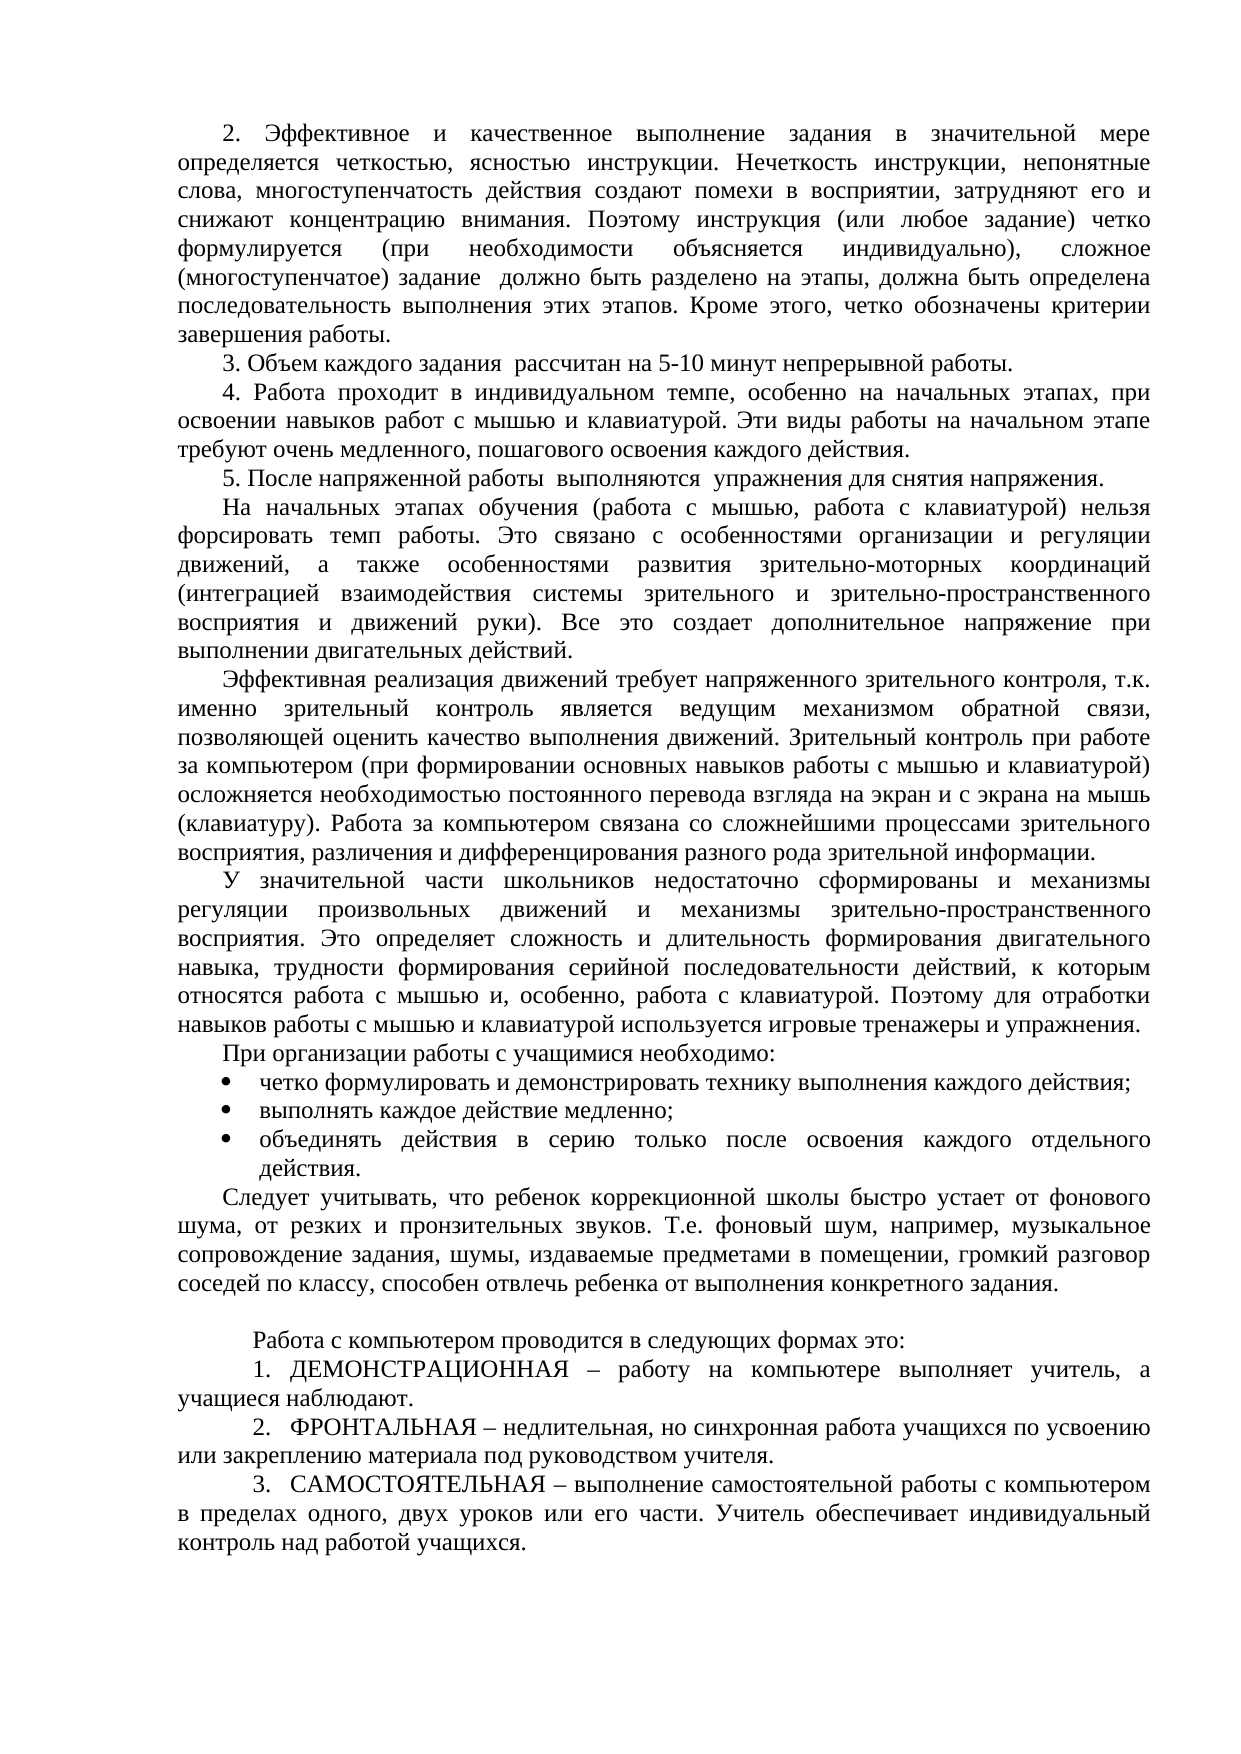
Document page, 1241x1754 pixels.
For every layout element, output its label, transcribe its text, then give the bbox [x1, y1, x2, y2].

list ФРОНТАЛЬНАЯ – недлительная, но синхронная работа учащихся по усвоению или закреплению материала под руководством учителя. [177, 1412, 1152, 1469]
text При организации работы с учащимися необходимо: [177, 1038, 1152, 1067]
text Следует учитывать, что ребенок коррекционной школы быстро устает от фонового шума, от резких и пронзительных звуков. Т.е. фоновый шум, например, музыкальное сопровождение задания, шумы, издаваемые предметами в помещении, громкий разговор соседей по классу, способен отвлечь ребенка от выполнения конкретного задания. [177, 1182, 1152, 1297]
text 2. Эффективное и качественное выполнение задания в значительной мере определяется четкостью, ясностью инструкции. Нечеткость инструкции, непонятные слова, многоступенчатость действия создают помехи в восприятии, затрудняют его и снижают концентрацию внимания. Поэтому инструкция (или любое задание) четко формулируется (при необходимости объясняется индивидуально), сложное (многоступенчатое) задание должно быть разделено на этапы, должна быть определена последовательность выполнения этих этапов. Кроме этого, четко обозначены критерии завершения работы. [177, 118, 1152, 348]
list выполнять каждое действие медленно; [222, 1096, 1152, 1124]
text У значительной части школьников недостаточно сформированы и механизмы регуляции произвольных движений и механизмы зрительно-пространственного восприятия. Это определяет сложность и длительность формирования двигательного навыка, трудности формирования серийной последовательности действий, к которым относятся работа с мышью и, особенно, работа с клавиатурой. Поэтому для отработки навыков работы с мышью и клавиатурой используется игровые тренажеры и упражнения. [177, 866, 1152, 1038]
text Эффективная реализация движений требует напряженного зрительного контроля, т.к. именно зрительный контроль является ведущим механизмом обратной связи, позволяющей оценить качество выполнения движений. Зрительный контроль при работе за компьютером (при формировании основных навыков работы с мышью и клавиатурой) осложняется необходимостью постоянного перевода взгляда на экран и с экрана на мышь (клавиатуру). Работа за компьютером связана со сложнейшими процессами зрительного восприятия, различения и дифференцирования разного рода зрительной информации. [177, 664, 1152, 866]
list ДЕМОНСТРАЦИОННАЯ – работу на компьютере выполняет учитель, а учащиеся наблюдают. [177, 1354, 1152, 1412]
list САМОСТОЯТЕЛЬНАЯ – выполнение самостоятельной работы с компьютером в пределах одного, двух уроков или его части. Учитель обеспечивает индивидуальный контроль над работой учащихся. [177, 1469, 1152, 1556]
text Работа с компьютером проводится в следующих формах это: [177, 1326, 1152, 1354]
text 5. После напряженной работы выполняются упражнения для снятия напряжения. [177, 463, 1152, 492]
text На начальных этапах обучения (работа с мышью, работа с клавиатурой) нельзя форсировать темп работы. Это связано с особенностями организации и регуляции движений, а также особенностями развития зрительно-моторных координаций (интеграцией взаимодействия системы зрительного и зрительно-пространственного восприятия и движений руки). Все это создает дополнительное напряжение при выполнении двигательных действий. [177, 492, 1152, 664]
list объединять действия в серию только после освоения каждого отдельного действия. [222, 1124, 1152, 1182]
list четко формулировать и демонстрировать технику выполнения каждого действия; [222, 1067, 1152, 1096]
text 4. Работа проходит в индивидуальном темпе, особенно на начальных этапах, при освоении навыков работ с мышью и клавиатурой. Эти виды работы на начальном этапе требуют очень медленного, пошагового освоения каждого действия. [177, 377, 1152, 463]
text 3. Объем каждого задания рассчитан на 5-10 минут непрерывной работы. [177, 348, 1152, 377]
